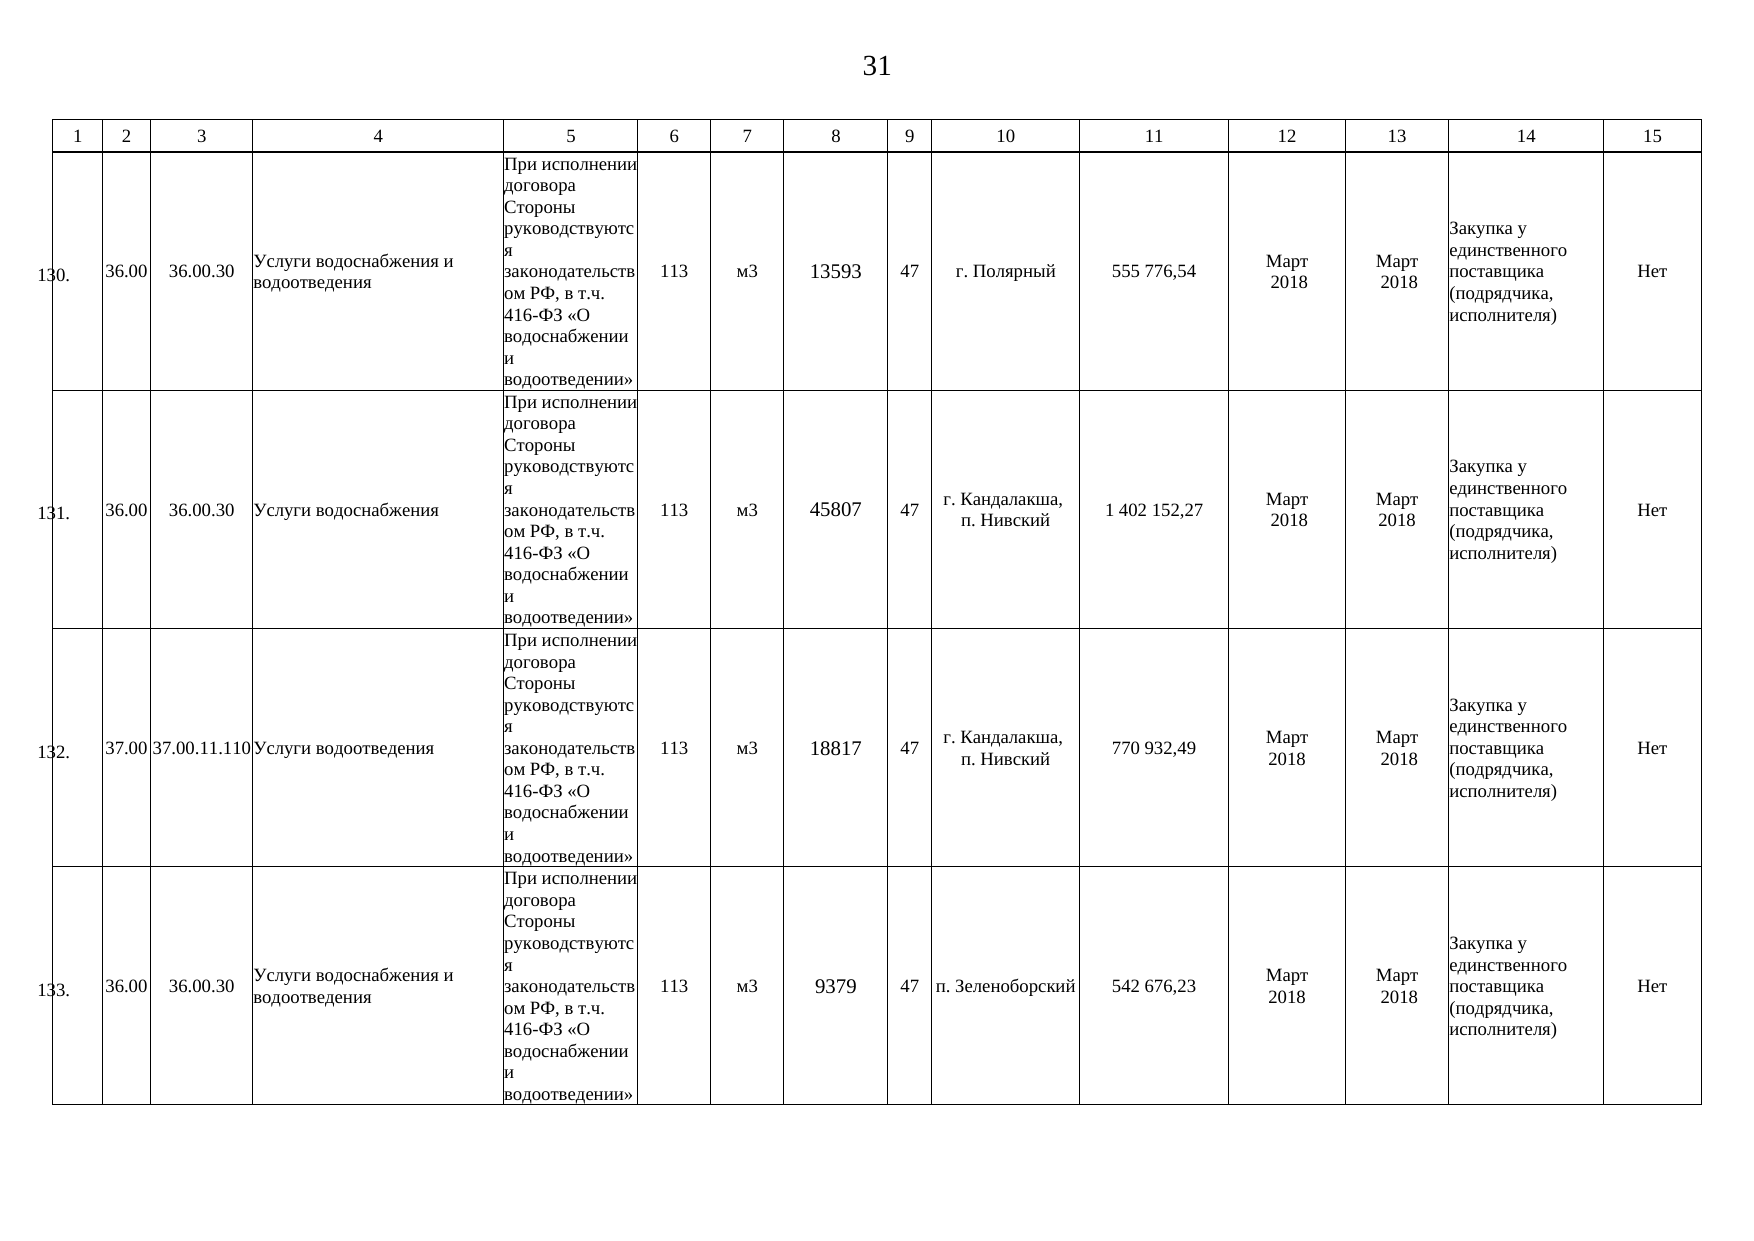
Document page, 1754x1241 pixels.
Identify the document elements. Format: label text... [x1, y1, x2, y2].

table_cell 45807 [784, 391, 887, 628]
table_cell п. Зеленоборский [932, 867, 1079, 1104]
table_cell м3 [711, 867, 783, 1104]
table_cell 47 [888, 153, 931, 390]
table_cell Март 2018 [1346, 391, 1448, 628]
table_cell Март 2018 [1346, 629, 1448, 866]
table_cell [53, 629, 102, 866]
table_cell г. Кандалакша, п. Нивский [932, 391, 1079, 628]
table_cell Март 2018 [1346, 153, 1448, 390]
table_cell 36.00 [103, 867, 150, 1104]
table_cell Март 2018 [1346, 867, 1448, 1104]
table_cell 36.00 [103, 153, 150, 390]
table_cell При исполнении договора Стороны руководствуются законодательством РФ, в т.ч. 416-ФЗ «О водоснабжении и водоотведении» [504, 629, 637, 866]
table_header 2 [103, 120, 150, 151]
table_header 12 [1229, 120, 1345, 151]
table_cell 37.00 [103, 629, 150, 866]
table_cell Услуги водоотведения [253, 629, 503, 866]
table_header 10 [932, 120, 1079, 151]
table_header 14 [1449, 120, 1603, 151]
table_header 8 [784, 120, 887, 151]
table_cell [504, 153, 637, 390]
table_cell 47 [888, 867, 931, 1104]
table_cell Закупка у единственного поставщика (подрядчика, исполнителя) [1449, 629, 1603, 866]
table_cell 555 776,54 [1080, 153, 1228, 390]
table_cell Нет [1604, 629, 1701, 866]
table_cell 113 [638, 867, 710, 1104]
table_cell Закупка у единственного поставщика (подрядчика, исполнителя) [1449, 391, 1603, 628]
table_cell 770 932,49 [1080, 629, 1228, 866]
table_cell 37.00.11.110 [151, 629, 252, 866]
table_cell 113 [638, 153, 710, 390]
table_cell м3 [711, 153, 783, 390]
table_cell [1449, 153, 1603, 390]
table_cell Март 2018 [1229, 629, 1345, 866]
table_header 5 [504, 120, 637, 151]
table_cell 9379 [784, 867, 887, 1104]
table_cell 13593 [784, 153, 887, 390]
table_header 7 [711, 120, 783, 151]
table_cell Нет [1604, 391, 1701, 628]
table_header 4 [253, 120, 503, 151]
table_cell 47 [888, 629, 931, 866]
table_cell [53, 391, 102, 628]
table_cell Услуги водоснабжения и водоотведения [253, 867, 503, 1104]
table_cell 1 402 152,27 [1080, 391, 1228, 628]
table_cell Нет [1604, 867, 1701, 1104]
table_header 6 [638, 120, 710, 151]
table_cell 47 [888, 391, 931, 628]
table_cell 36.00.30 [151, 391, 252, 628]
table_cell м3 [711, 391, 783, 628]
table_cell 113 [638, 629, 710, 866]
table_cell 36.00.30 [151, 867, 252, 1104]
table_cell м3 [711, 629, 783, 866]
table_cell г. Полярный [932, 153, 1079, 390]
table_cell [53, 153, 102, 390]
table_header 9 [888, 120, 931, 151]
table_cell Нет [1604, 153, 1701, 390]
table_cell 36.00 [103, 391, 150, 628]
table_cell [1449, 867, 1603, 1104]
table_cell [53, 867, 102, 1104]
table_cell 18817 [784, 629, 887, 866]
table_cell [504, 867, 637, 1104]
table_header 13 [1346, 120, 1448, 151]
table_header 11 [1080, 120, 1228, 151]
table_header 1 [53, 120, 102, 151]
table_cell Услуги водоснабжения [253, 391, 503, 628]
table_cell 36.00.30 [151, 153, 252, 390]
table_cell 113 [638, 391, 710, 628]
table_header 15 [1604, 120, 1701, 151]
table_cell Март 2018 [1229, 153, 1345, 390]
table_header 3 [151, 120, 252, 151]
table_cell Март 2018 [1229, 867, 1345, 1104]
table_cell г. Кандалакша, п. Нивский [932, 629, 1079, 866]
table_cell При исполнении договора Стороны руководствуются законодательством РФ, в т.ч. 416-ФЗ «О водоснабжении и водоотведении» [504, 391, 637, 628]
table_cell Март 2018 [1229, 391, 1345, 628]
table_cell Услуги водоснабжения и водоотведения [253, 153, 503, 390]
table_cell 542 676,23 [1080, 867, 1228, 1104]
